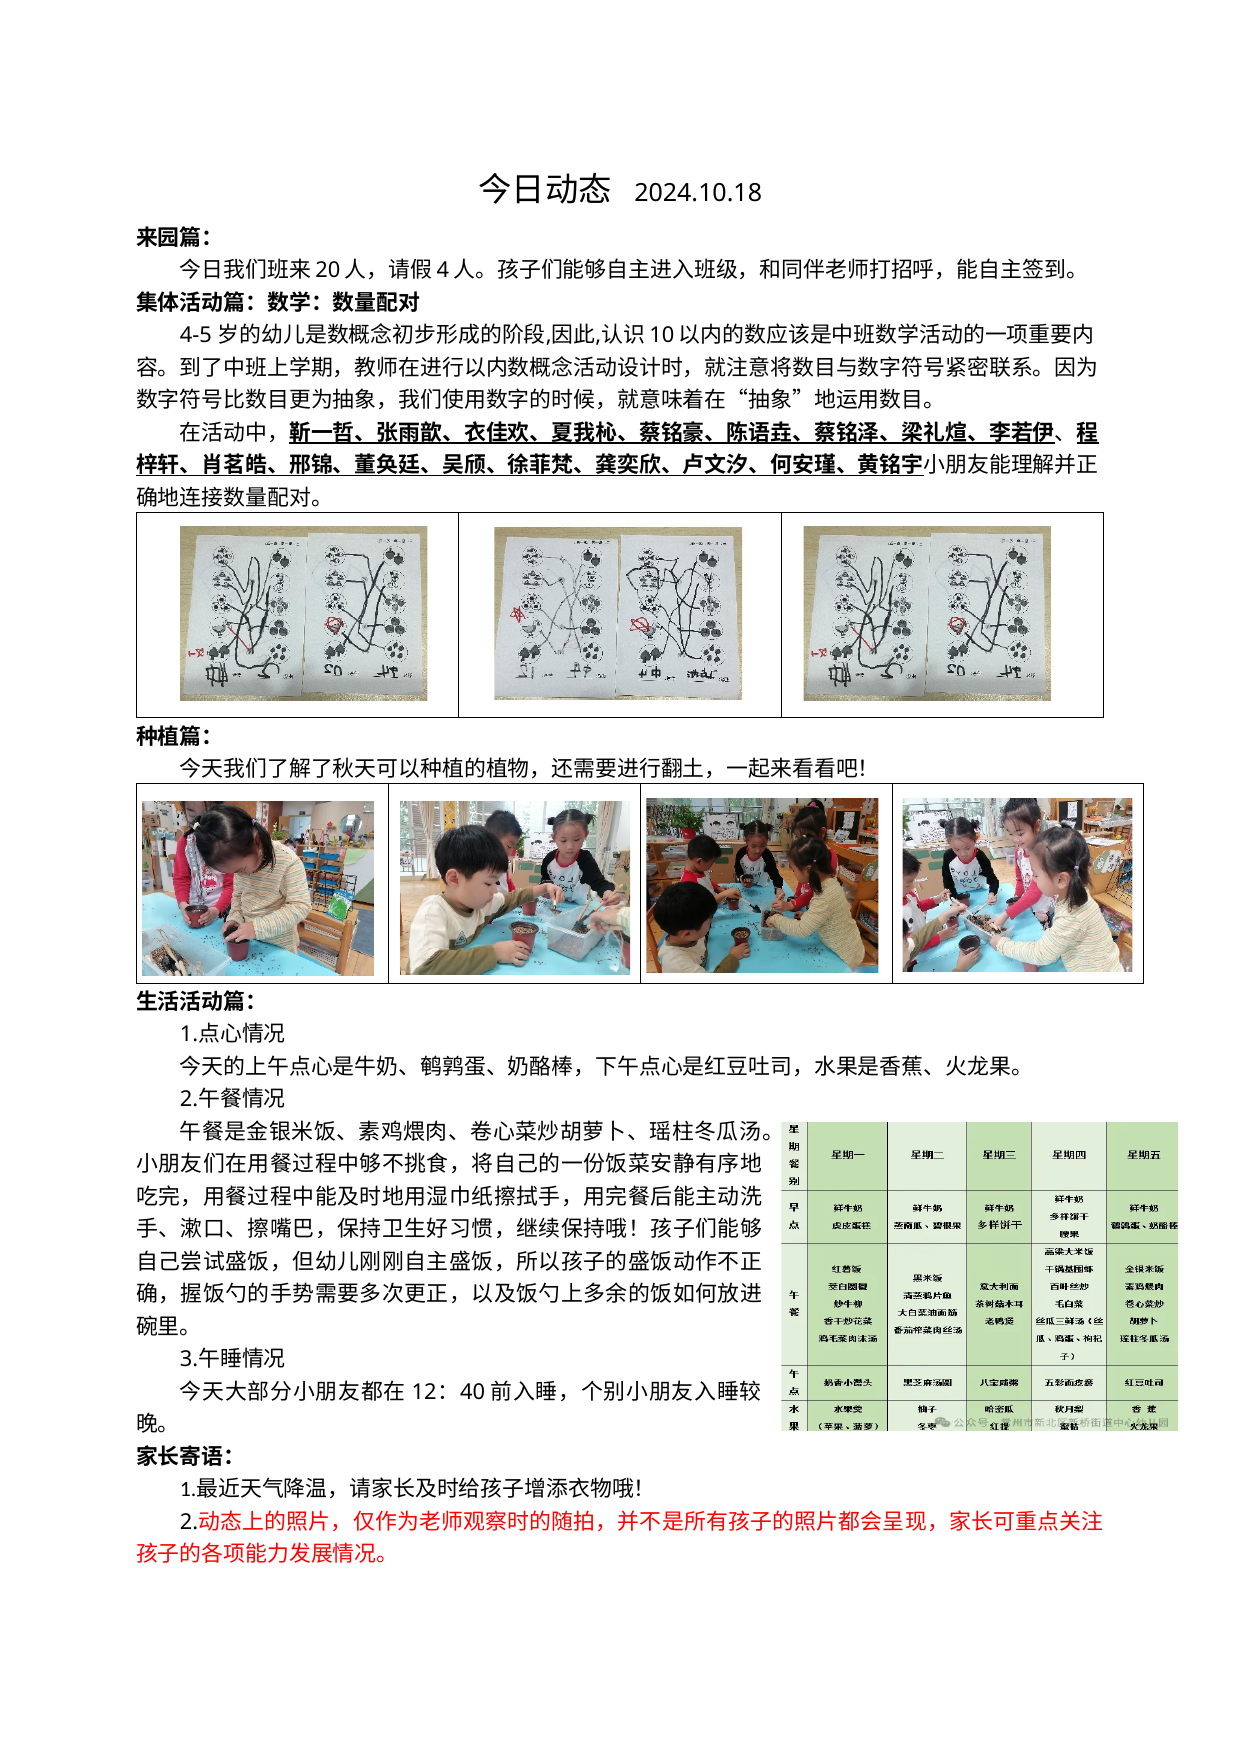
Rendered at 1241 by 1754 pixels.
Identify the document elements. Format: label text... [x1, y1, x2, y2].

text 集体活动篇：数学：数量配对 [136, 284, 1104, 317]
table_header [137, 784, 388, 982]
picture [803, 526, 1051, 701]
text 今日动态 2024.10.18 [136, 154, 1104, 219]
table_header [782, 513, 1103, 717]
picture [902, 798, 1133, 972]
text 4-5 岁的幼儿是数概念初步形成的阶段,因此,认识10以内的数应该是中班数学活动的一项重要内容。到了中班上学期，教师在进行以内数概念活动设计时，就注意将数目与数字符号紧密联系。因为数字符号比数目更为抽象，我们使用数字的时候，就意味着在“抽象”地运用数目。 [136, 317, 1104, 414]
text 来园篇： [136, 219, 1104, 252]
text 1.最近天气降温，请家长及时给孩子增添衣物哦！ [136, 1471, 1104, 1503]
picture [180, 526, 428, 701]
text 种植篇： [136, 718, 1104, 751]
picture [646, 798, 879, 973]
table_header [641, 784, 892, 982]
text 2.动态上的照片，仅作为老师观察时的随拍，并不是所有孩子的照片都会呈现，家长可重点关注孩子的各项能力发展情况。 [136, 1503, 1104, 1568]
picture [781, 1122, 1179, 1432]
text 今天我们了解了秋天可以种植的植物，还需要进行翻土，一起来看看吧！ [136, 751, 1104, 783]
text 1.点心情况 [136, 1016, 1104, 1048]
picture [400, 801, 630, 975]
text 2.午餐情况 [136, 1081, 1104, 1113]
text 在活动中，靳一哲、张雨歆、衣佳欢、夏我杺、蔡铭豪、陈语垚、蔡铭泽、梁礼煊、李若伊、程梓轩、肖茗皓、邢锦、董奂廷、吴颀、徐菲梵、龚奕欣、卢文汐、何安瑾、黄铭宇小朋友能理解并正确地连接数量配对。 [136, 414, 1104, 512]
text 3.午睡情况 [136, 1341, 781, 1373]
table_header [459, 513, 781, 717]
text 今天大部分小朋友都在12：40前入睡，个别小朋友入睡较晚。 [136, 1373, 1104, 1438]
table_header [389, 784, 640, 982]
text 今天的上午点心是牛奶、鹌鹑蛋、奶酪棒，下午点心是红豆吐司，水果是香蕉、火龙果。 [136, 1048, 1104, 1081]
picture [494, 527, 743, 700]
text 午餐是金银米饭、素鸡煨肉、卷心菜炒胡萝卜、瑶柱冬瓜汤。小朋友们在用餐过程中够不挑食，将自己的一份饭菜安静有序地吃完，用餐过程中能及时地用湿巾纸擦拭手，用完餐后能主动洗手、漱口、擦嘴巴，保持卫生好习惯，继续保持哦！孩子们能够自己尝试盛饭，但幼儿刚刚自主盛饭，所以孩子的盛饭动作不正确，握饭勺的手势需要多次更正，以及饭勺上多余的饭如何放进碗里。 [136, 1113, 1104, 1341]
text 家长寄语： [136, 1438, 1104, 1471]
text 今日我们班来20人，请假4人。孩子们能够自主进入班级，和同伴老师打招呼，能自主签到。 [136, 252, 1104, 284]
table_header [137, 513, 458, 717]
picture [142, 801, 374, 976]
table_header [893, 784, 1143, 982]
text 生活活动篇： [136, 984, 1104, 1016]
